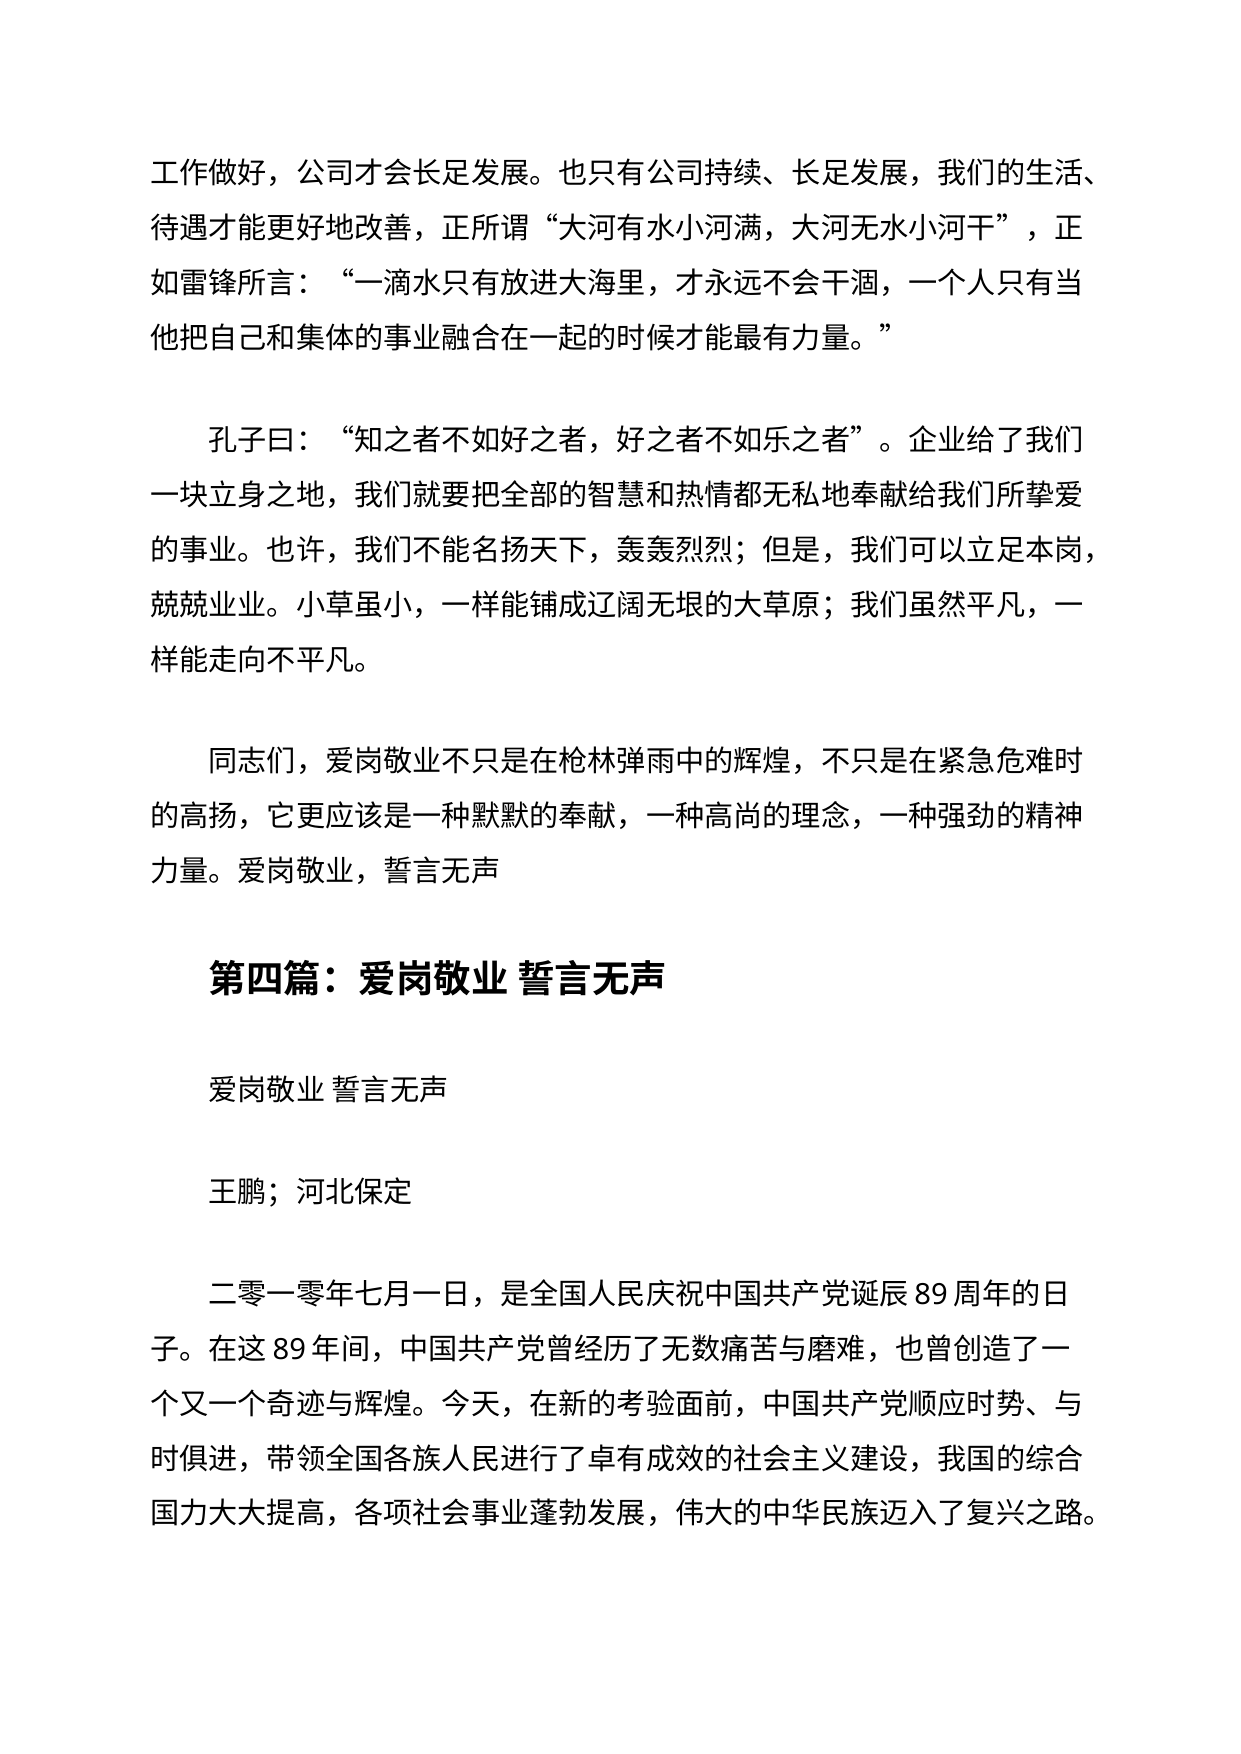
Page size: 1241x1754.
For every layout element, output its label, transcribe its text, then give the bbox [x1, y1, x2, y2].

text 王鹏；河北保定 [150, 1168, 1090, 1211]
text 孔子曰：“知之者不如好之者，好之者不如乐之者”。企业给了我们一块立身之地，我们就要把全部的智慧和热情都无私地奉献给我们所挚爱的事业。也许，我们不能名扬天下，轰轰烈烈；但是，我们可以立足本岗，兢兢业业。小草虽小，一样能铺成辽阔无垠的大草原；我们虽然平凡，一样能走向不平凡。 [150, 416, 1090, 678]
text 爱岗敬业 誓言无声 [150, 1067, 1090, 1109]
text 同志们，爱岗敬业不只是在枪林弹雨中的辉煌，不只是在紧急危难时的高扬，它更应该是一种默默的奉献，一种高尚的理念，一种强劲的精神力量。爱岗敬业，誓言无声 [150, 738, 1090, 890]
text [150, 150, 1090, 357]
text 第四篇：爱岗敬业 誓言无声 [150, 949, 1090, 1004]
text 二零一零年七月一日，是全国人民庆祝中国共产党诞辰89周年的日子。在这89年间，中国共产党曾经历了无数痛苦与磨难，也曾创造了一个又一个奇迹与辉煌。今天，在新的考验面前，中国共产党顺应时势、与时俱进，带领全国各族人民进行了卓有成效的社会主义建设，我国的综合国力大大提高，各项社会事业蓬勃发展，伟大的中华民族迈入了复兴之路。 [150, 1270, 1090, 1532]
